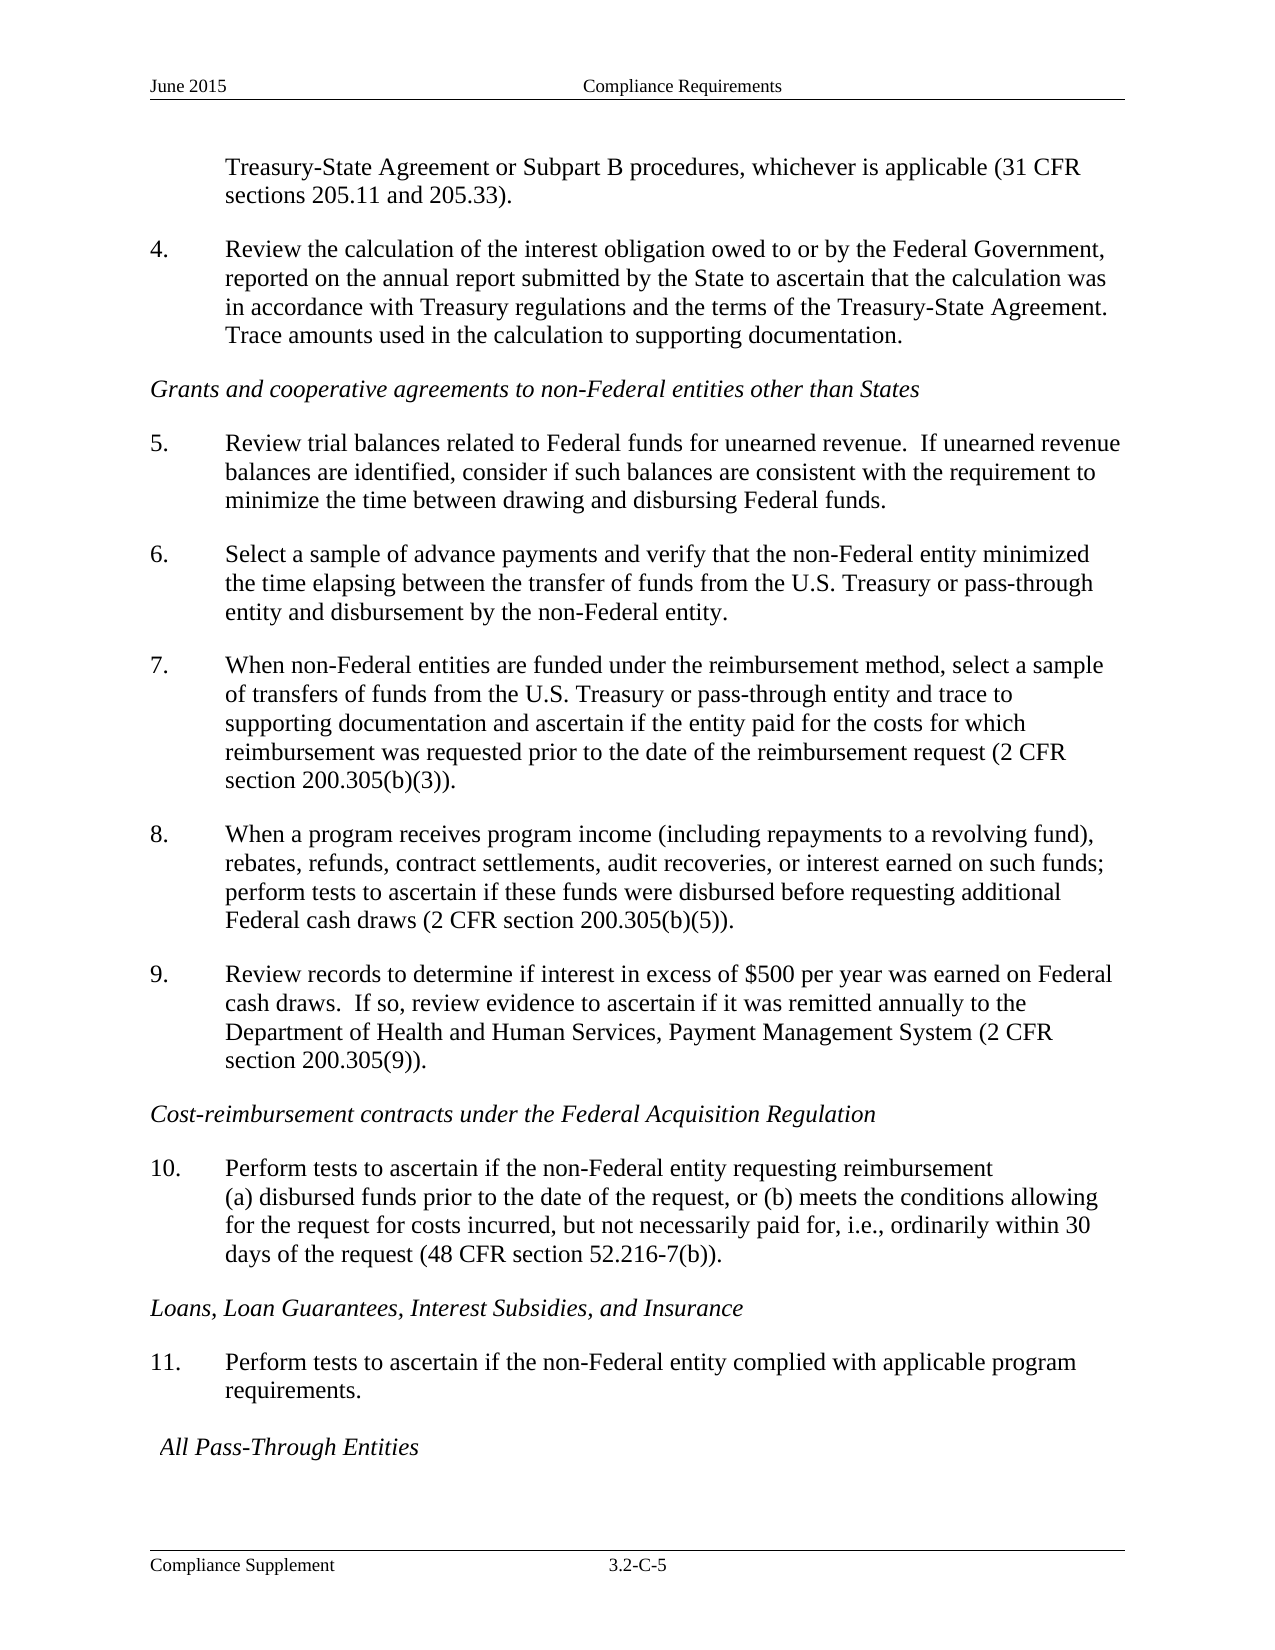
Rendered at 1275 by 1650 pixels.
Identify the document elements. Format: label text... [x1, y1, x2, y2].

text 9. Review records to determine if interest in excess of $500 per year was earned on Federal cash draws. If so, review evidence to ascertain if it was remitted annually to the Department of Health and Human Services, Payment Management System (2 CFR section 200.305(9)). [150, 957, 1125, 1074]
text Cost-reimbursement contracts under the Federal Acquisition Regulation [150, 1097, 1125, 1128]
text 8. When a program receives program income (including repayments to a revolving fund), rebates, refunds, contract settlements, audit recoveries, or interest earned on such funds; perform tests to ascertain if these funds were disbursed before requesting additional Federal cash draws (2 CFR section 200.305(b)(5)). [150, 817, 1125, 934]
text 4. Review the calculation of the interest obligation owed to or by the Federal Government, reported on the annual report submitted by the State to ascertain that the calculation was in accordance with Treasury regulations and the terms of the Treasury-State Agreement. Trace amounts used in the calculation to supporting documentation. [150, 232, 1125, 349]
text 7. When non-Federal entities are funded under the reimbursement method, select a sample of transfers of funds from the U.S. Treasury or pass-through entity and trace to supporting documentation and ascertain if the entity paid for the costs for which reimbursement was requested prior to the date of the reimbursement request (2 CFR section 200.305(b)(3)). [150, 649, 1125, 794]
text 6. Select a sample of advance payments and verify that the non-Federal entity minimized the time elapsing between the transfer of funds from the U.S. Treasury or pass-through entity and disbursement by the non-Federal entity. [150, 537, 1125, 625]
text All Pass-Through Entities [160, 1432, 1125, 1461]
text 10. Perform tests to ascertain if the non-Federal entity requesting reimbursement (a) disbursed funds prior to the date of the request, or (b) meets the conditions allowing for the request for costs incurred, but not necessarily paid for, i.e., ordinarily within 30 days of the request (48 CFR section 52.216-7(b)). [150, 1151, 1125, 1268]
text Grants and cooperative agreements to non-Federal entities other than States [150, 372, 1125, 403]
text Loans, Loan Guarantees, Interest Subsidies, and Insurance [150, 1291, 1125, 1322]
text 5. Review trial balances related to Federal funds for unearned revenue. If unearned revenue balances are identified, consider if such balances are consistent with the requirement to minimize the time between drawing and disbursing Federal funds. [150, 426, 1125, 514]
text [150, 152, 1125, 209]
text 11. Perform tests to ascertain if the non-Federal entity complied with applicable program requirements. [150, 1345, 1125, 1404]
